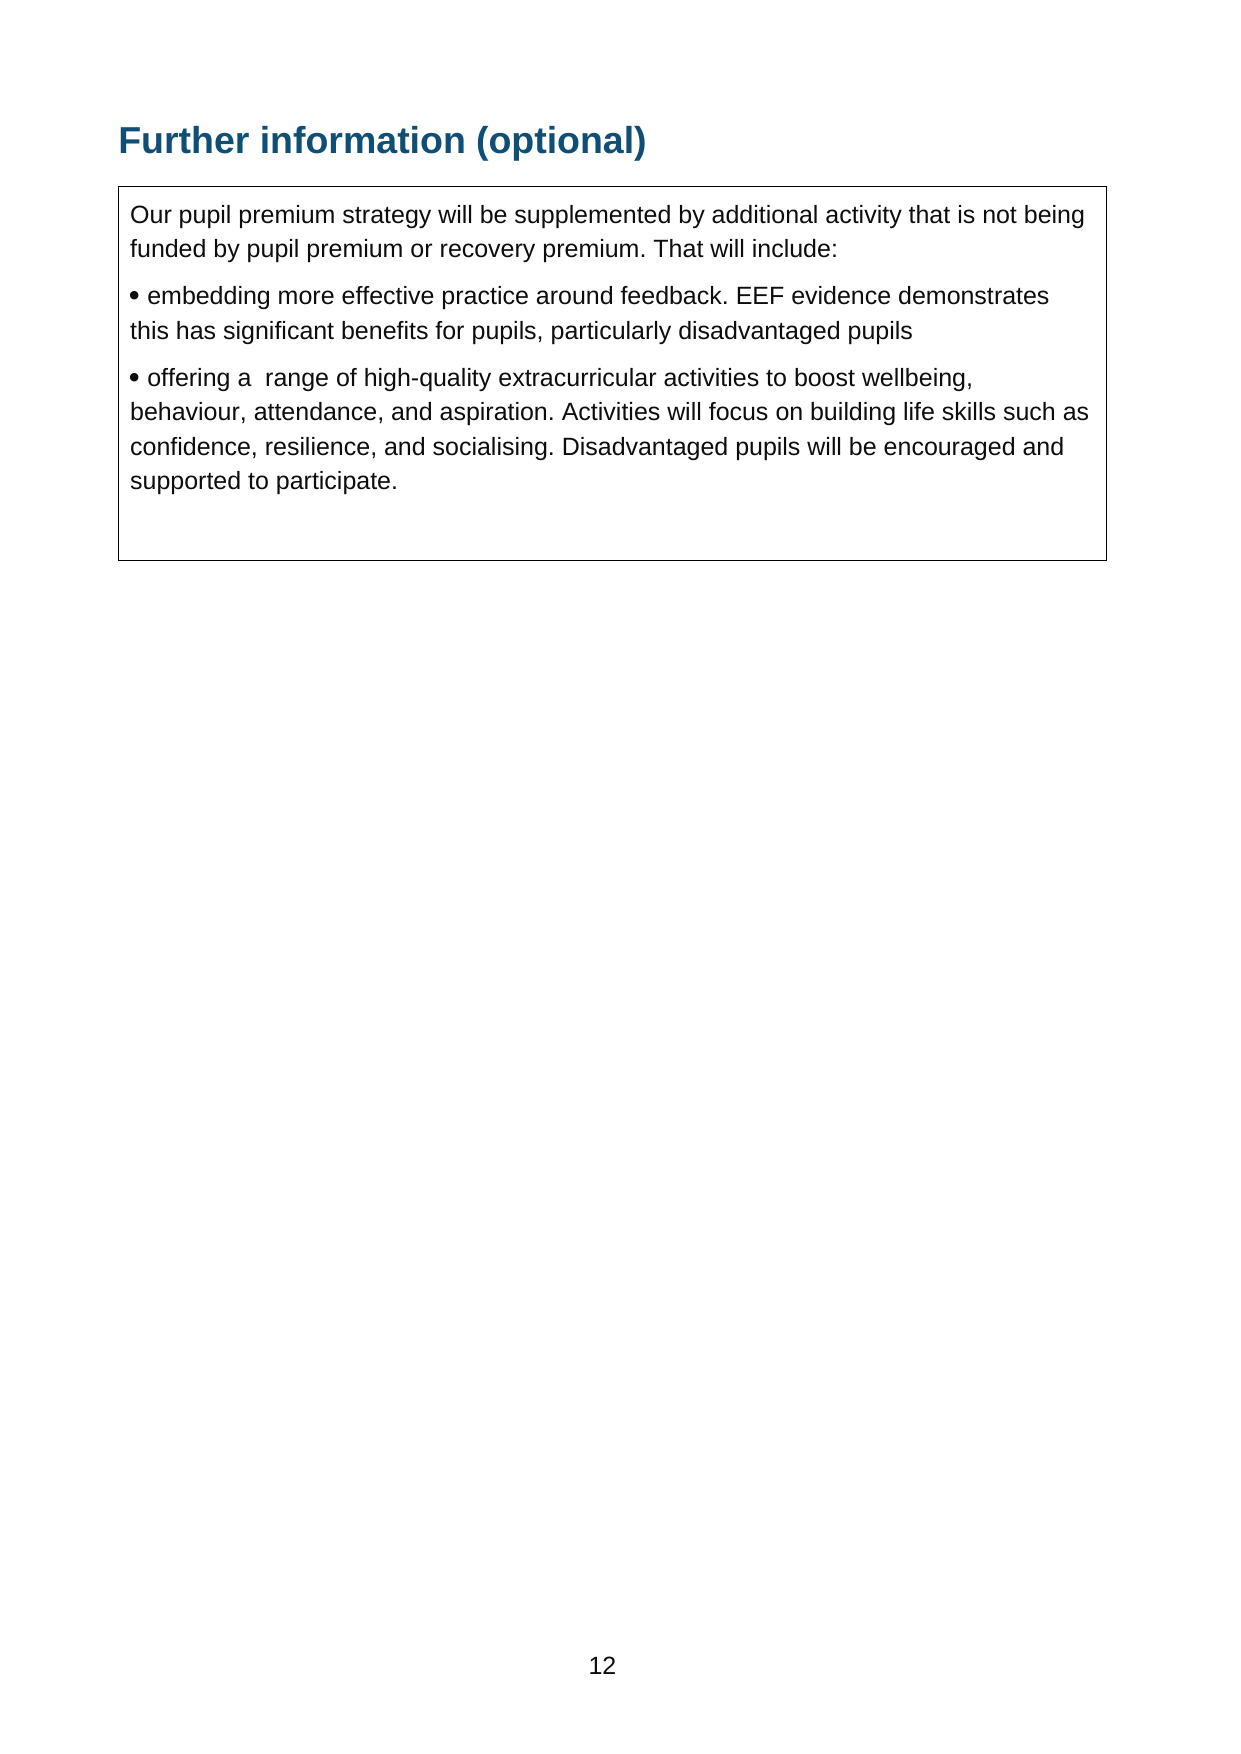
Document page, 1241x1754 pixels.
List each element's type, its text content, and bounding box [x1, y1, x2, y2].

subtitle Further information (optional) [118, 118, 1107, 161]
table_header Our pupil premium strategy will be supplemented by additional activity that is not being funded by pupil premium or recovery premium. That will include: embedding more effective practice around feedback. EEF evidence demonstrates this has significant benefits for pupils, particularly disadvantaged pupils offering a range of high-quality extracurricular activities to boost wellbeing, behaviour, attendance, and aspiration. Activities will focus on building life skills such as confidence, resilience, and socialising. Disadvantaged pupils will be encouraged and supported to participate. [119, 187, 1106, 560]
